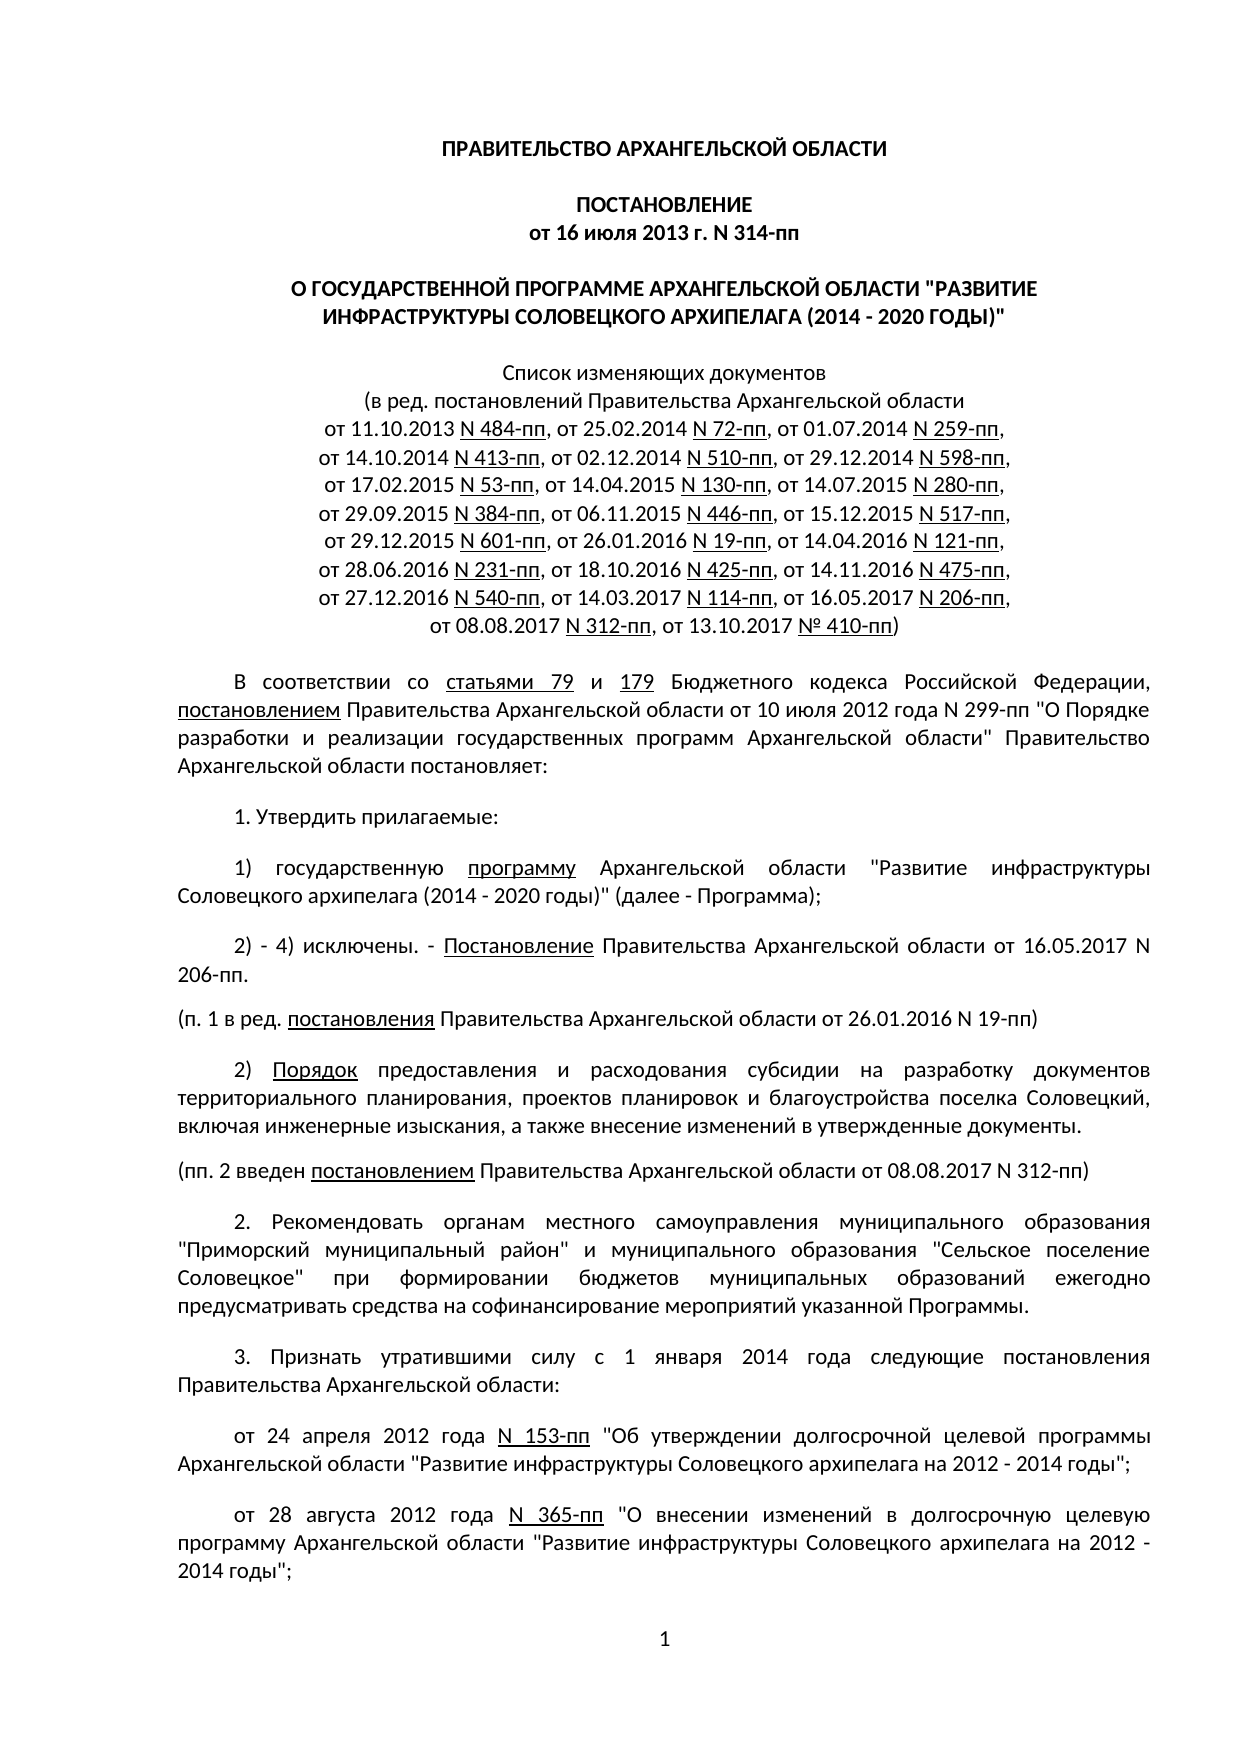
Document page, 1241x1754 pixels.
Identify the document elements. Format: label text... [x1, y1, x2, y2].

title ПРАВИТЕЛЬСТВО АРХАНГЕЛЬСКОЙ ОБЛАСТИ [177, 134, 1152, 162]
text от 17.02.2015 N 53-пп, от 14.04.2015 N 130-пп, от 14.07.2015 N 280-пп, [177, 471, 1152, 499]
text от 27.12.2016 N 540-пп, от 14.03.2017 N 114-пп, от 16.05.2017 N 206-пп, [177, 583, 1152, 611]
text 3. Признать утратившими силу с 1 января 2014 года следующие постановления Правительства Архангельской области: [177, 1342, 1152, 1398]
text от 11.10.2013 N 484-пп, от 25.02.2014 N 72-пп, от 01.07.2014 N 259-пп, [177, 414, 1152, 443]
text (п. 1 в ред. постановления Правительства Архангельской области от 26.01.2016 N 19-пп) [177, 1004, 1152, 1032]
text от 29.12.2015 N 601-пп, от 26.01.2016 N 19-пп, от 14.04.2016 N 121-пп, [177, 527, 1152, 555]
title О ГОСУДАРСТВЕННОЙ ПРОГРАММЕ АРХАНГЕЛЬСКОЙ ОБЛАСТИ "РАЗВИТИЕ [177, 274, 1152, 302]
text от 08.08.2017 N 312-пп, от 13.10.2017 № 410-пп) [177, 611, 1152, 639]
text Список изменяющих документов [177, 358, 1152, 387]
text от 28 августа 2012 года N 365-пп "О внесении изменений в долгосрочную целевую программу Архангельской области "Развитие инфраструктуры Соловецкого архипелага на 2012 - 2014 годы"; [177, 1500, 1152, 1584]
text 1. Утвердить прилагаемые: [177, 802, 1152, 830]
text от 14.10.2014 N 413-пп, от 02.12.2014 N 510-пп, от 29.12.2014 N 598-пп, [177, 443, 1152, 471]
text от 29.09.2015 N 384-пп, от 06.11.2015 N 446-пп, от 15.12.2015 N 517-пп, [177, 499, 1152, 527]
title ПОСТАНОВЛЕНИЕ [177, 190, 1152, 218]
title ИНФРАСТРУКТУРЫ СОЛОВЕЦКОГО АРХИПЕЛАГА (2014 - 2020 ГОДЫ)" [177, 302, 1152, 331]
text 2) Порядок предоставления и расходования субсидии на разработку документов территориального планирования, проектов планировок и благоустройства поселка Соловецкий, включая инженерные изыскания, а также внесение изменений в утвержденные документы. [177, 1055, 1152, 1139]
text 2. Рекомендовать органам местного самоуправления муниципального образования "Приморский муниципальный район" и муниципального образования "Сельское поселение Соловецкое" при формировании бюджетов муниципальных образований ежегодно предусматривать средства на софинансирование мероприятий указанной Программы. [177, 1207, 1152, 1319]
text 1) государственную программу Архангельской области "Развитие инфраструктуры Соловецкого архипелага (2014 - 2020 годы)" (далее - Программа); [177, 853, 1152, 909]
text 2) - 4) исключены. - Постановление Правительства Архангельской области от 16.05.2017 N 206-пп. [177, 932, 1152, 988]
text от 28.06.2016 N 231-пп, от 18.10.2016 N 425-пп, от 14.11.2016 N 475-пп, [177, 555, 1152, 583]
title от 16 июля 2013 г. N 314-пп [177, 218, 1152, 246]
text (пп. 2 введен постановлением Правительства Архангельской области от 08.08.2017 N 312-пп) [177, 1156, 1152, 1184]
text от 24 апреля 2012 года N 153-пп "Об утверждении долгосрочной целевой программы Архангельской области "Развитие инфраструктуры Соловецкого архипелага на 2012 - 2014 годы"; [177, 1421, 1152, 1477]
text (в ред. постановлений Правительства Архангельской области [177, 387, 1152, 414]
text В соответствии со статьями 79 и 179 Бюджетного кодекса Российской Федерации, постановлением Правительства Архангельской области от 10 июля 2012 года N 299-пп "О Порядке разработки и реализации государственных программ Архангельской области" Правительство Архангельской области постановляет: [177, 667, 1152, 779]
